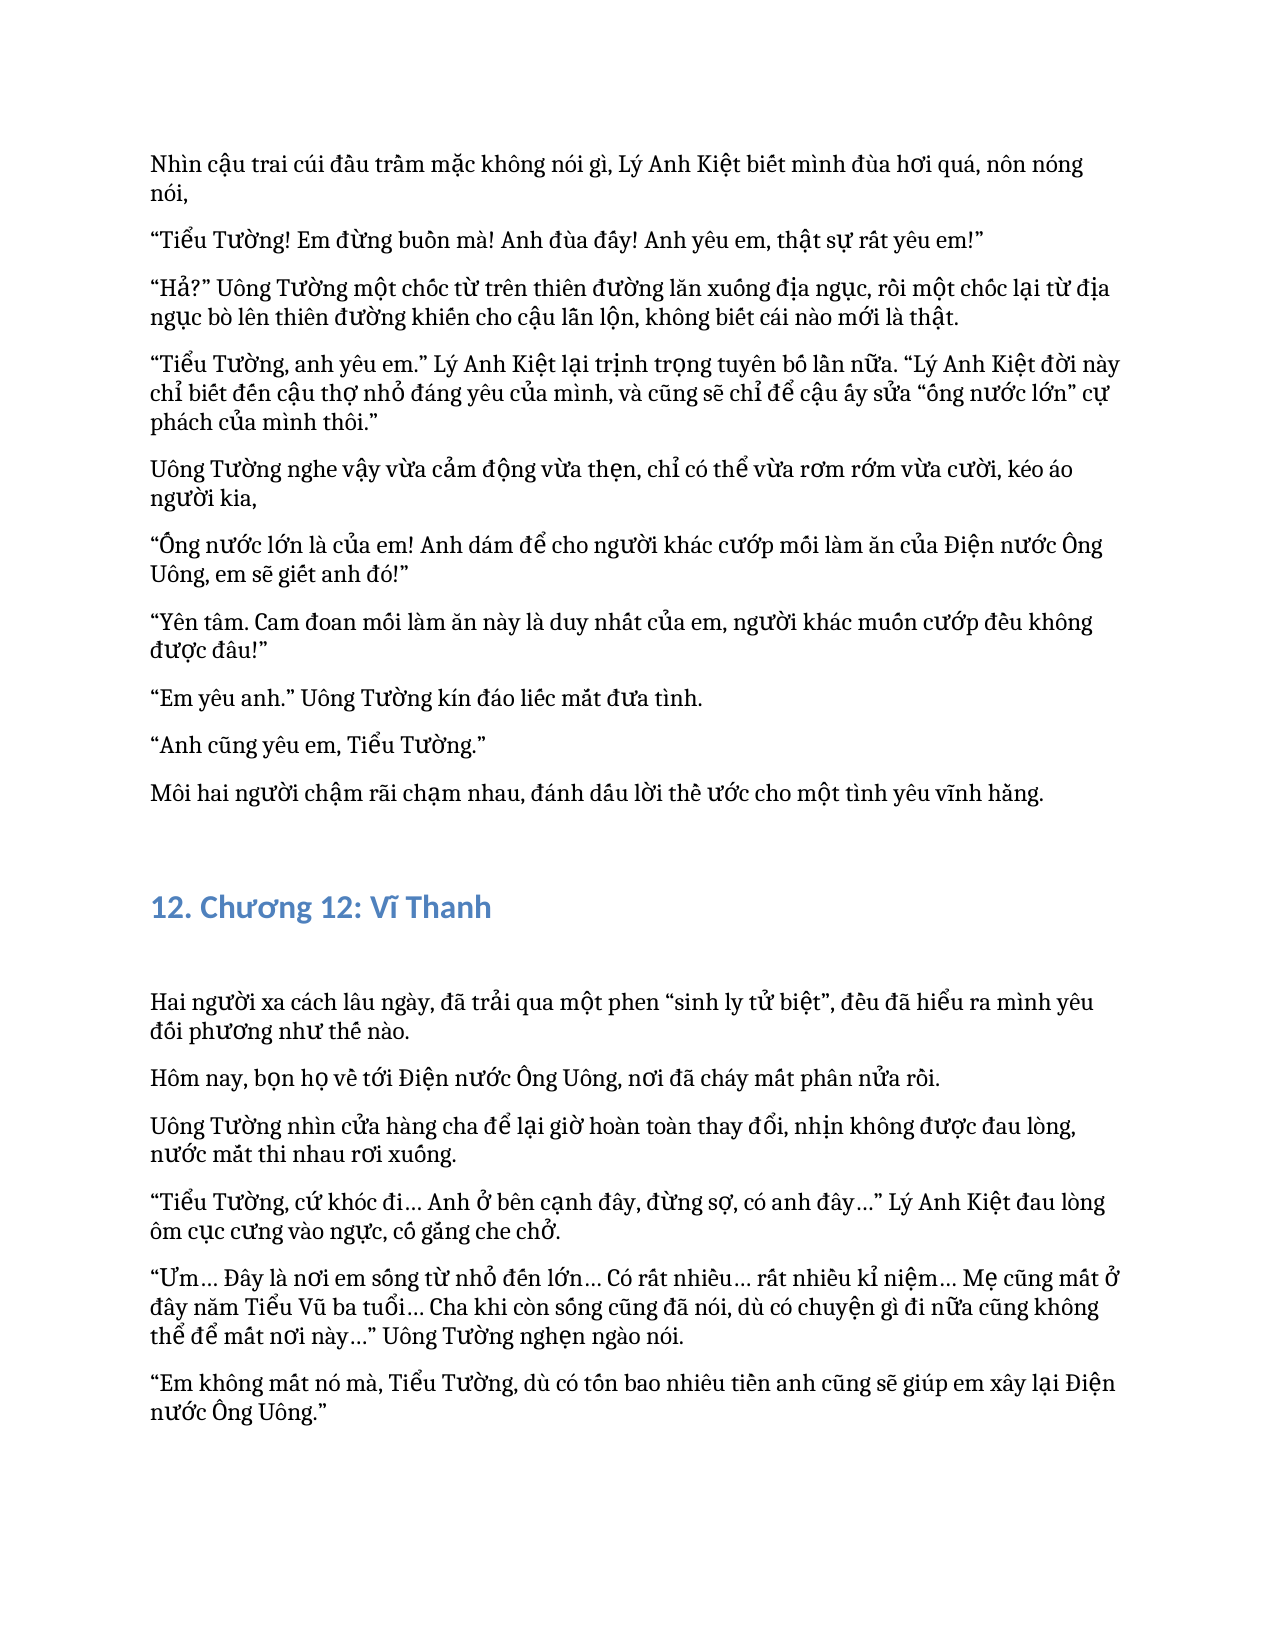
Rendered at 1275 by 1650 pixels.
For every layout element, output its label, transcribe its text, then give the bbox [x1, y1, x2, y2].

text “Hả?” Uông Tường một chốc từ trên thiên đường lăn xuống địa ngục, rồi một chốc lại từ địa ngục bò lên thiên đường khiến cho cậu lẫn lộn, không biết cái nào mới là thật. [150, 274, 1125, 331]
text “Tiểu Tường! Em đừng buồn mà! Anh đùa đấy! Anh yêu em, thật sự rất yêu em!” [150, 226, 1125, 255]
text Uông Tường nhìn cửa hàng cha để lại giờ hoàn toàn thay đổi, nhịn không được đau lòng, nước mắt thi nhau rơi xuống. [150, 1112, 1125, 1169]
text “Yên tâm. Cam đoan mối làm ăn này là duy nhất của em, người khác muốn cướp đều không được đâu!” [150, 607, 1125, 665]
text Môi hai người chậm rãi chạm nhau, đánh dấu lời thề ước cho một tình yêu vĩnh hằng. [150, 779, 1125, 865]
text “Tiểu Tường, anh yêu em.” Lý Anh Kiệt lại trịnh trọng tuyên bố lần nữa. “Lý Anh Kiệt đời này chỉ biết đến cậu thợ nhỏ đáng yêu của mình, và cũng sẽ chỉ để cậu ấy sửa “ống nước lớn” cự phách của mình thôi.” [150, 350, 1125, 436]
text “Ưm… Đây là nơi em sống từ nhỏ đến lớn… Có rất nhiều… rất nhiều kỉ niệm… Mẹ cũng mất ở đây năm Tiểu Vũ ba tuổi… Cha khi còn sống cũng đã nói, dù có chuyện gì đi nữa cũng không thể để mất nơi này…” Uông Tường nghẹn ngào nói. [150, 1264, 1125, 1350]
text “Em không mất nó mà, Tiểu Tường, dù có tốn bao nhiêu tiền anh cũng sẽ giúp em xây lại Điện nước Ông Uông.” [150, 1369, 1125, 1427]
text “Anh cũng yêu em, Tiểu Tường.” [150, 731, 1125, 760]
text Uông Tường nghe vậy vừa cảm động vừa thẹn, chỉ có thể vừa rơm rớm vừa cười, kéo áo người kia, [150, 455, 1125, 512]
text “Em yêu anh.” Uông Tường kín đáo liếc mắt đưa tình. [150, 684, 1125, 712]
text Hai người xa cách lâu ngày, đã trải qua một phen “sinh ly tử biệt”, đều đã hiểu ra mình yêu đối phương như thế nào. [150, 930, 1125, 1045]
text Hôm nay, bọn họ về tới Điện nước Ông Uông, nơi đã cháy mất phân nửa rồi. [150, 1064, 1125, 1093]
text Nhìn cậu trai cúi đầu trầm mặc không nói gì, Lý Anh Kiệt biết mình đùa hơi quá, nôn nóng nói, [150, 150, 1125, 207]
text “Ống nước lớn là của em! Anh dám để cho người khác cướp mối làm ăn của Điện nước Ông Uông, em sẽ giết anh đó!” [150, 531, 1125, 589]
subtitle 12. Chương 12: Vĩ Thanh [150, 886, 1125, 927]
text “Tiểu Tường, cứ khóc đi… Anh ở bên cạnh đây, đừng sợ, có anh đây…” Lý Anh Kiệt đau lòng ôm cục cưng vào ngực, cố gắng che chở. [150, 1188, 1125, 1245]
